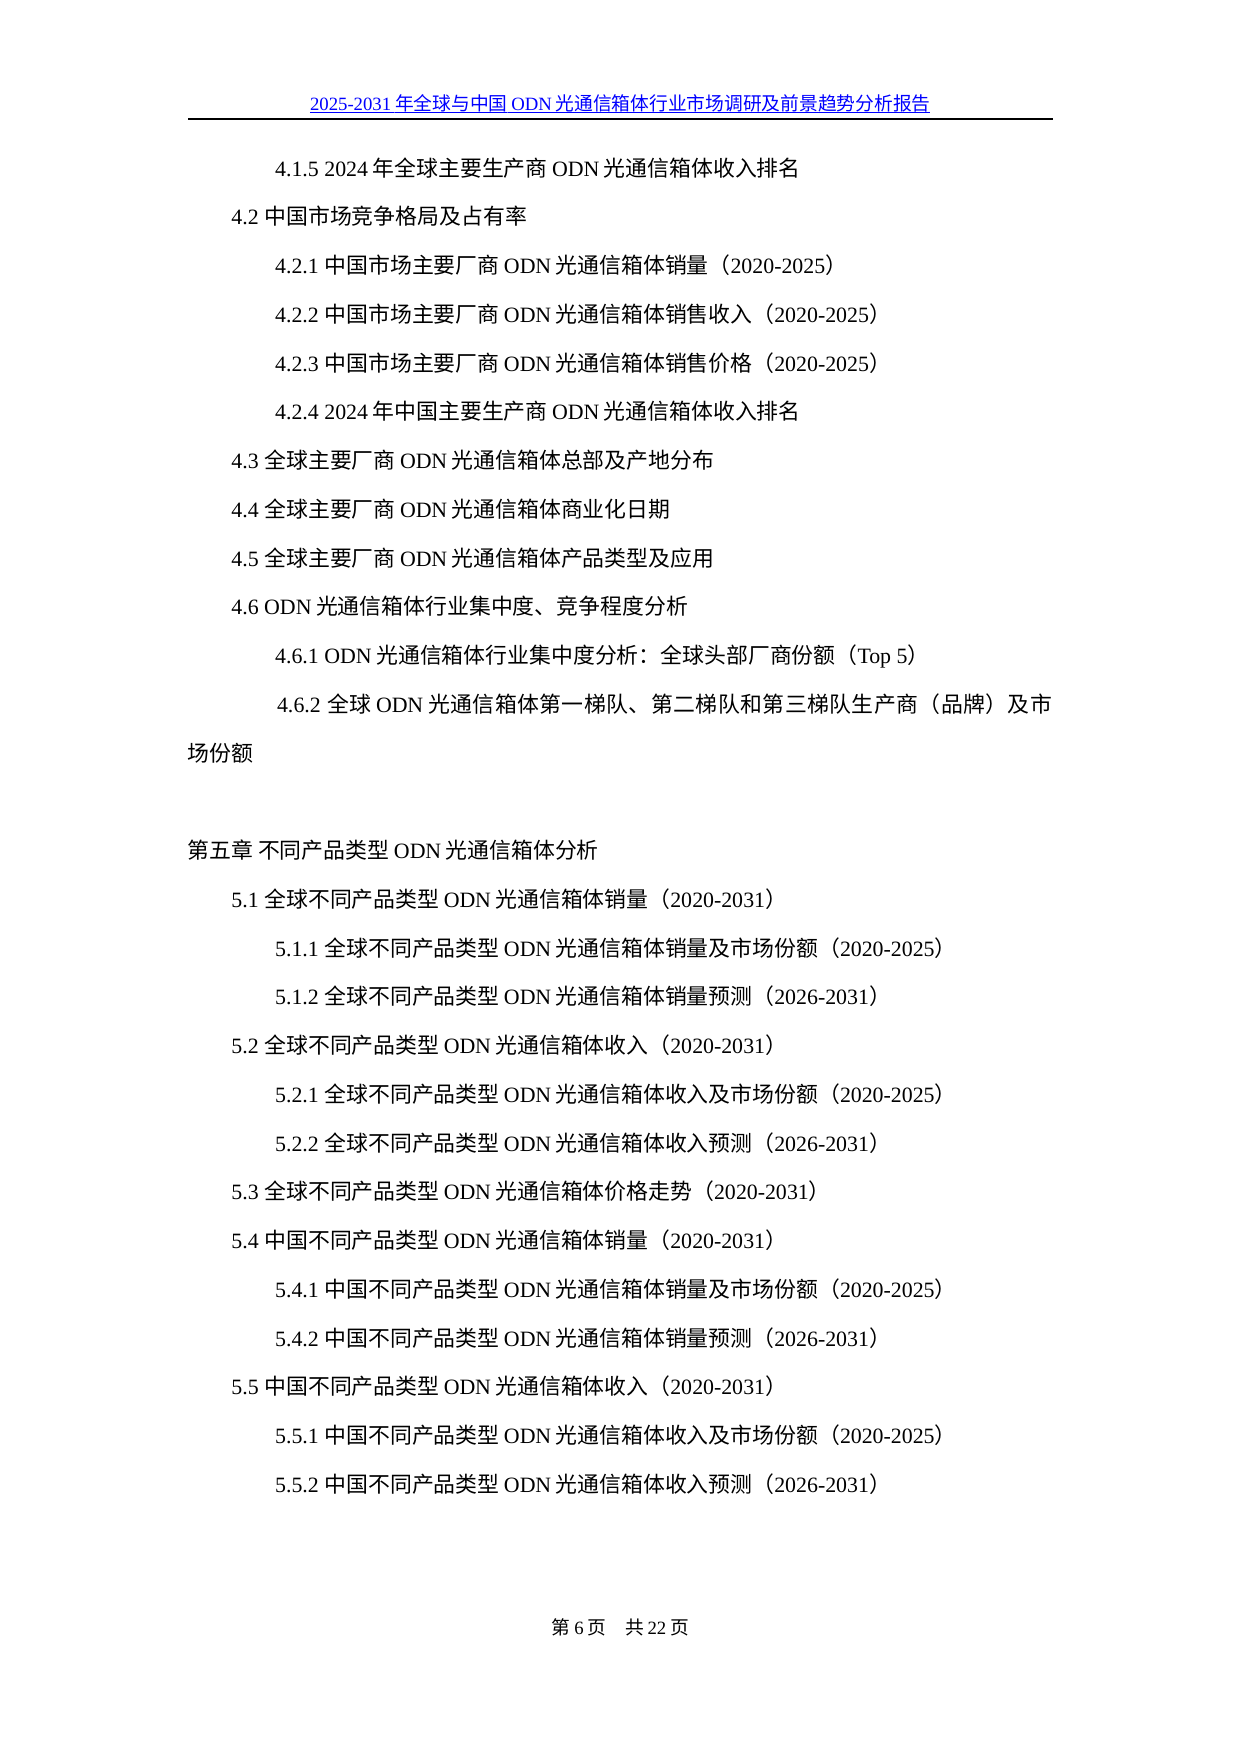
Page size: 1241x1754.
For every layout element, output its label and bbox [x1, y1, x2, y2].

text [187, 150, 1053, 1499]
